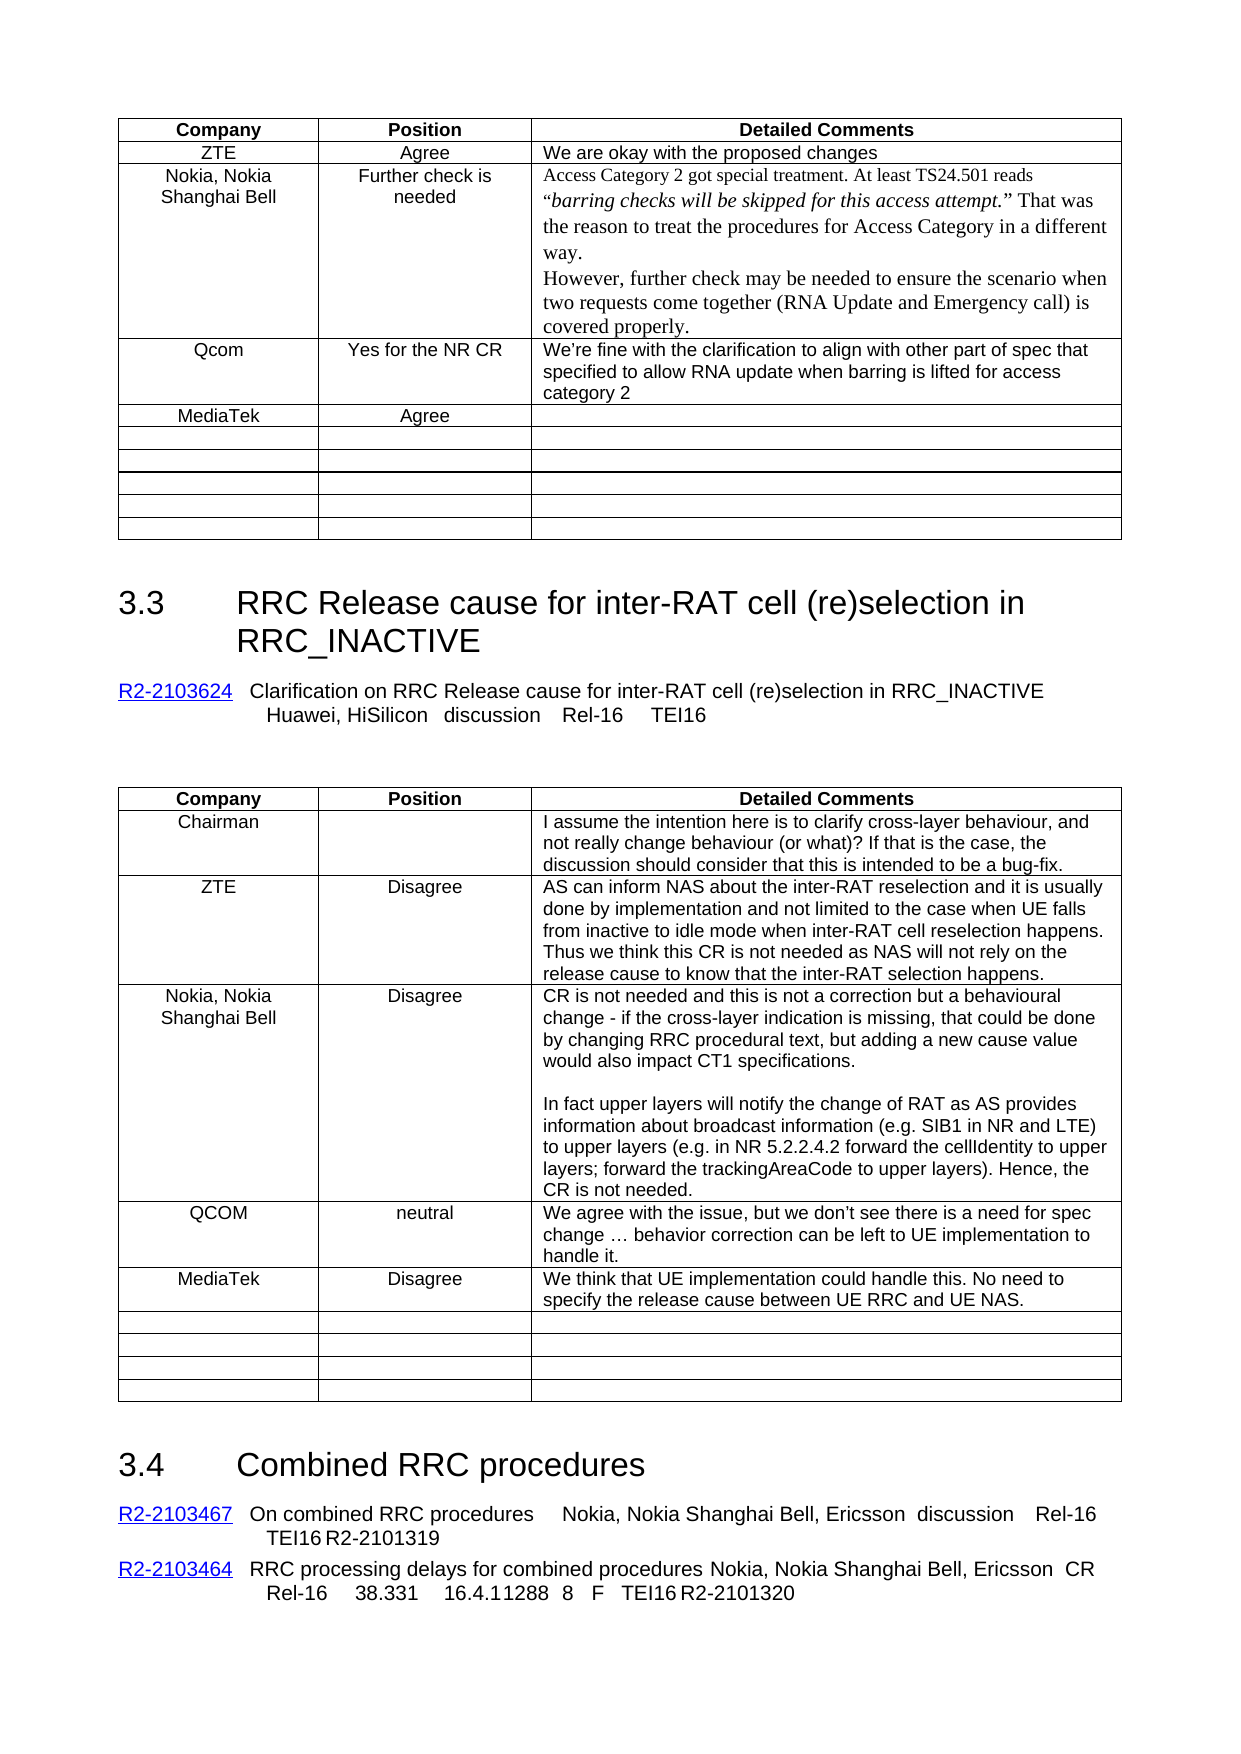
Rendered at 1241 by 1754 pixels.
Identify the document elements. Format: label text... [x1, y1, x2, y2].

table_cell [532, 473, 1121, 494]
table_cell [319, 473, 531, 494]
title R2-2103464 RRC processing delays for combined procedures Nokia, Nokia Shanghai Bell, Ericsson CR Rel-16 38.331 16.4.1 1288 8 F TEI16 R2-2101320 [118, 1556, 1122, 1604]
table_cell [319, 811, 531, 875]
table_cell [532, 450, 1121, 471]
table_cell QCOM [119, 1202, 318, 1267]
table_cell [119, 1357, 318, 1378]
table_cell [319, 1334, 531, 1356]
table_cell [319, 450, 531, 471]
table_cell [119, 473, 318, 494]
table_cell ZTE [119, 876, 318, 984]
table_cell We are okay with the proposed changes [532, 142, 1121, 163]
table_cell [119, 1312, 318, 1333]
table_cell ZTE [119, 142, 318, 163]
table_cell Agree [319, 405, 531, 426]
table_cell [532, 1312, 1121, 1333]
table_cell [532, 427, 1121, 449]
table_cell Nokia, Nokia Shanghai Bell [119, 164, 318, 338]
table_cell Disagree [319, 985, 531, 1201]
table_cell [119, 518, 318, 539]
table_cell Disagree [319, 876, 531, 984]
table_cell Nokia, Nokia Shanghai Bell [119, 985, 318, 1201]
table_cell [319, 427, 531, 449]
table_cell I assume the intention here is to clarify cross-layer behaviour, and not really change behaviour (or what)? If that is the case, the discussion should consider that this is intended to be a bug-fix. [532, 811, 1121, 875]
table_cell [532, 495, 1121, 517]
subtitle 3.3 RRC Release cause for inter-RAT cell (re)selection in RRC_INACTIVE [118, 583, 1122, 660]
table_cell Yes for the NR CR [319, 339, 531, 403]
table_cell [532, 1334, 1121, 1356]
table_cell We’re fine with the clarification to align with other part of spec that specified to allow RNA update when barring is lifted for access category 2 [532, 339, 1121, 403]
table_header Detailed Comments [532, 119, 1121, 141]
table_cell AS can inform NAS about the inter-RAT reselection and it is usually done by implementation and not limited to the case when UE falls from inactive to idle mode when inter-RAT cell reselection happens. Thus we think this CR is not needed as NAS will not rely on the release cause to know that the inter-RAT selection happens. [532, 876, 1121, 984]
table_cell Further check is needed [319, 164, 531, 338]
table_cell neutral [319, 1202, 531, 1267]
table_cell [532, 405, 1121, 426]
table_header Company [119, 788, 318, 809]
table_cell MediaTek [119, 405, 318, 426]
table_cell CR is not needed and this is not a correction but a behavioural change - if the cross-layer indication is missing, that could be done by changing RRC procedural text, but adding a new cause value would also impact CT1 specifications. In fact upper layers will notify the change of RAT as AS provides information about broadcast information (e.g. SIB1 in NR and LTE) to upper layers (e.g. in NR 5.2.2.4.2 forward the cellIdentity to upper layers; forward the trackingAreaCode to upper layers). Hence, the CR is not needed. [532, 985, 1121, 1201]
table_cell We agree with the issue, but we don’t see there is a need for spec change … behavior correction can be left to UE implementation to handle it. [532, 1202, 1121, 1267]
table_cell [319, 518, 531, 539]
table_header Position [319, 119, 531, 141]
table_cell [319, 1380, 531, 1401]
table_cell [319, 1312, 531, 1333]
table_cell [532, 518, 1121, 539]
table_cell [119, 1380, 318, 1401]
table_cell [532, 1380, 1121, 1401]
table_header Company [119, 119, 318, 141]
table_cell [319, 1357, 531, 1378]
subtitle 3.4 Combined RRC procedures [118, 1445, 1122, 1483]
table_cell [119, 450, 318, 471]
title R2-2103624 Clarification on RRC Release cause for inter-RAT cell (re)selection in RRC_INACTIVE Huawei, HiSilicon discussion Rel-16 TEI16 [118, 679, 1122, 727]
table_cell Disagree [319, 1268, 531, 1311]
title R2-2103467 On combined RRC procedures Nokia, Nokia Shanghai Bell, Ericsson discussion Rel-16 TEI16 R2-2101319 [118, 1502, 1122, 1550]
table_cell [119, 427, 318, 449]
table_cell [319, 495, 531, 517]
table_cell We think that UE implementation could handle this. No need to specify the release cause between UE RRC and UE NAS. [532, 1268, 1121, 1311]
table_cell Chairman [119, 811, 318, 875]
table_cell Agree [319, 142, 531, 163]
table_header Detailed Comments [532, 788, 1121, 809]
table_cell [119, 495, 318, 517]
table_cell [119, 1334, 318, 1356]
table_cell [532, 1357, 1121, 1378]
table_cell MediaTek [119, 1268, 318, 1311]
table_header Position [319, 788, 531, 809]
table_cell Qcom [119, 339, 318, 403]
table_cell Access Category 2 got special treatment. At least TS24.501 reads “barring checks will be skipped for this access attempt.” That was the reason to treat the procedures for Access Category in a different way. However, further check may be needed to ensure the scenario when two requests come together (RNA Update and Emergency call) is covered properly. [532, 164, 1121, 338]
